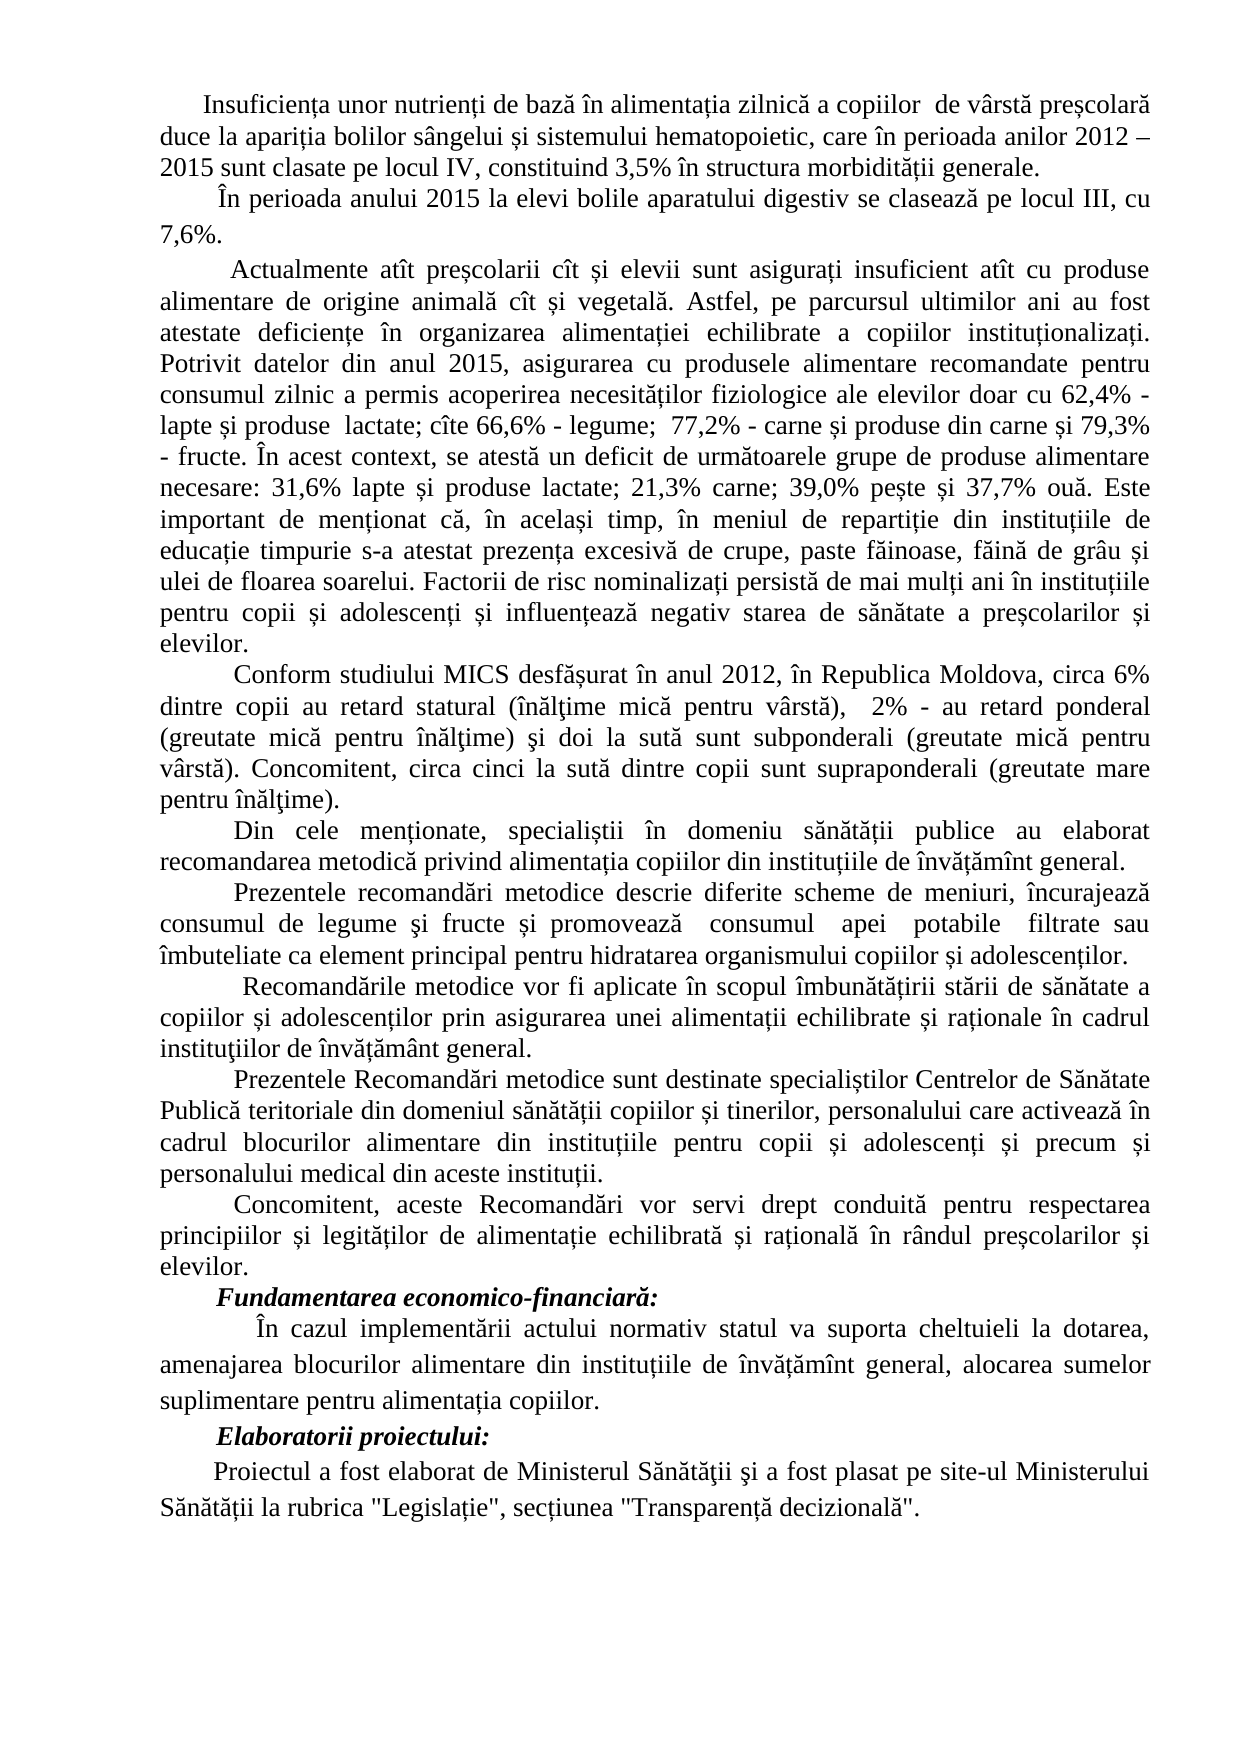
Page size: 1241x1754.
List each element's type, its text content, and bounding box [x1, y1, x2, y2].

text În cazul implementării actului normativ statul va suporta cheltuieli la dotarea, amenajarea blocurilor alimentare din instituțiile de învățămînt general, alocarea sumelor suplimentare pentru alimentația copiilor. [159, 1312, 1152, 1415]
text Prezentele Recomandări metodice sunt destinate specialiștilor Centrelor de Sănătate Publică teritoriale din domeniul sănătății copiilor și tinerilor, personalului care activează în cadrul blocurilor alimentare din instituțiile pentru copii și adolescenți și precum și personalului medical din aceste instituții. [159, 1063, 1152, 1188]
text Conform studiului MICS desfășurat în anul 2012, în Republica Moldova, circa 6% dintre copii au retard statural (înălţime mică pentru vârstă), 2% - au retard ponderal (greutate mică pentru înălţime) şi doi la sută sunt subponderali (greutate mică pentru vârstă). Concomitent, circa cinci la sută dintre copii sunt supraponderali (greutate mare pentru înălţime). [159, 658, 1152, 814]
text Insuficiența unor nutrienți de bază în alimentația zilnică a copiilor de vârstă preșcolară duce la apariția bolilor sângelui și sistemului hematopoietic, care în perioada anilor 2012 – 2015 sunt clasate pe locul IV, constituind 3,5% în structura morbidității generale. [159, 89, 1152, 182]
text Prezentele recomandări metodice descrie diferite scheme de meniuri, încurajează consumul de legume şi fructe și promovează consumul apei potabile filtrate sau îmbuteliate ca element principal pentru hidratarea organismului copiilor și adolescenților. [159, 876, 1152, 970]
text Concomitent, aceste Recomandări vor servi drept conduită pentru respectarea principiilor și legităților de alimentație echilibrată și rațională în rândul preșcolarilor și elevilor. [159, 1188, 1152, 1281]
text Elaboratorii proiectului: [159, 1420, 1152, 1451]
text Din cele menționate, specialiștii în domeniu sănătății publice au elaborat recomandarea metodică privind alimentația copiilor din instituțiile de învățămînt general. [159, 814, 1152, 876]
text Actualmente atît preșcolarii cît și elevii sunt asigurați insuficient atît cu produse alimentare de origine animală cît și vegetală. Astfel, pe parcursul ultimilor ani au fost atestate deficiențe în organizarea alimentației echilibrate a copiilor instituționalizați. Potrivit datelor din anul 2015, asigurarea cu produsele alimentare recomandate pentru consumul zilnic a permis acoperirea necesităților fiziologice ale elevilor doar cu 62,4% - lapte și produse lactate; cîte 66,6% - legume; 77,2% - carne și produse din carne și 79,3% - fructe. În acest context, se atestă un deficit de următoarele grupe de produse alimentare necesare: 31,6% lapte și produse lactate; 21,3% carne; 39,0% pește și 37,7% ouă. Este important de menționat că, în același timp, în meniul de repartiție din instituțiile de educație timpurie s-a atestat prezența excesivă de crupe, paste făinoase, făină de grâu și ulei de floarea soarelui. Factorii de risc nominalizați persistă de mai mulți ani în instituțiile pentru copii și adolescenți și influențează negativ starea de sănătate a preșcolarilor și elevilor. [159, 253, 1152, 658]
text Recomandările metodice vor fi aplicate în scopul îmbunătățirii stării de sănătate a copiilor și adolescenților prin asigurarea unei alimentații echilibrate și raționale în cadrul instituţiilor de învățământ general. [159, 970, 1152, 1063]
text Fundamentarea economico-financiară: [159, 1281, 1152, 1312]
text În perioada anului 2015 la elevi bolile aparatului digestiv se clasează pe locul III, cu 7,6%. [159, 182, 1152, 249]
text Proiectul a fost elaborat de Ministerul Sănătăţii şi a fost plasat pe site-ul Ministerului Sănătății la rubrica "Legislație", secțiunea "Transparență decizională". [159, 1455, 1152, 1522]
